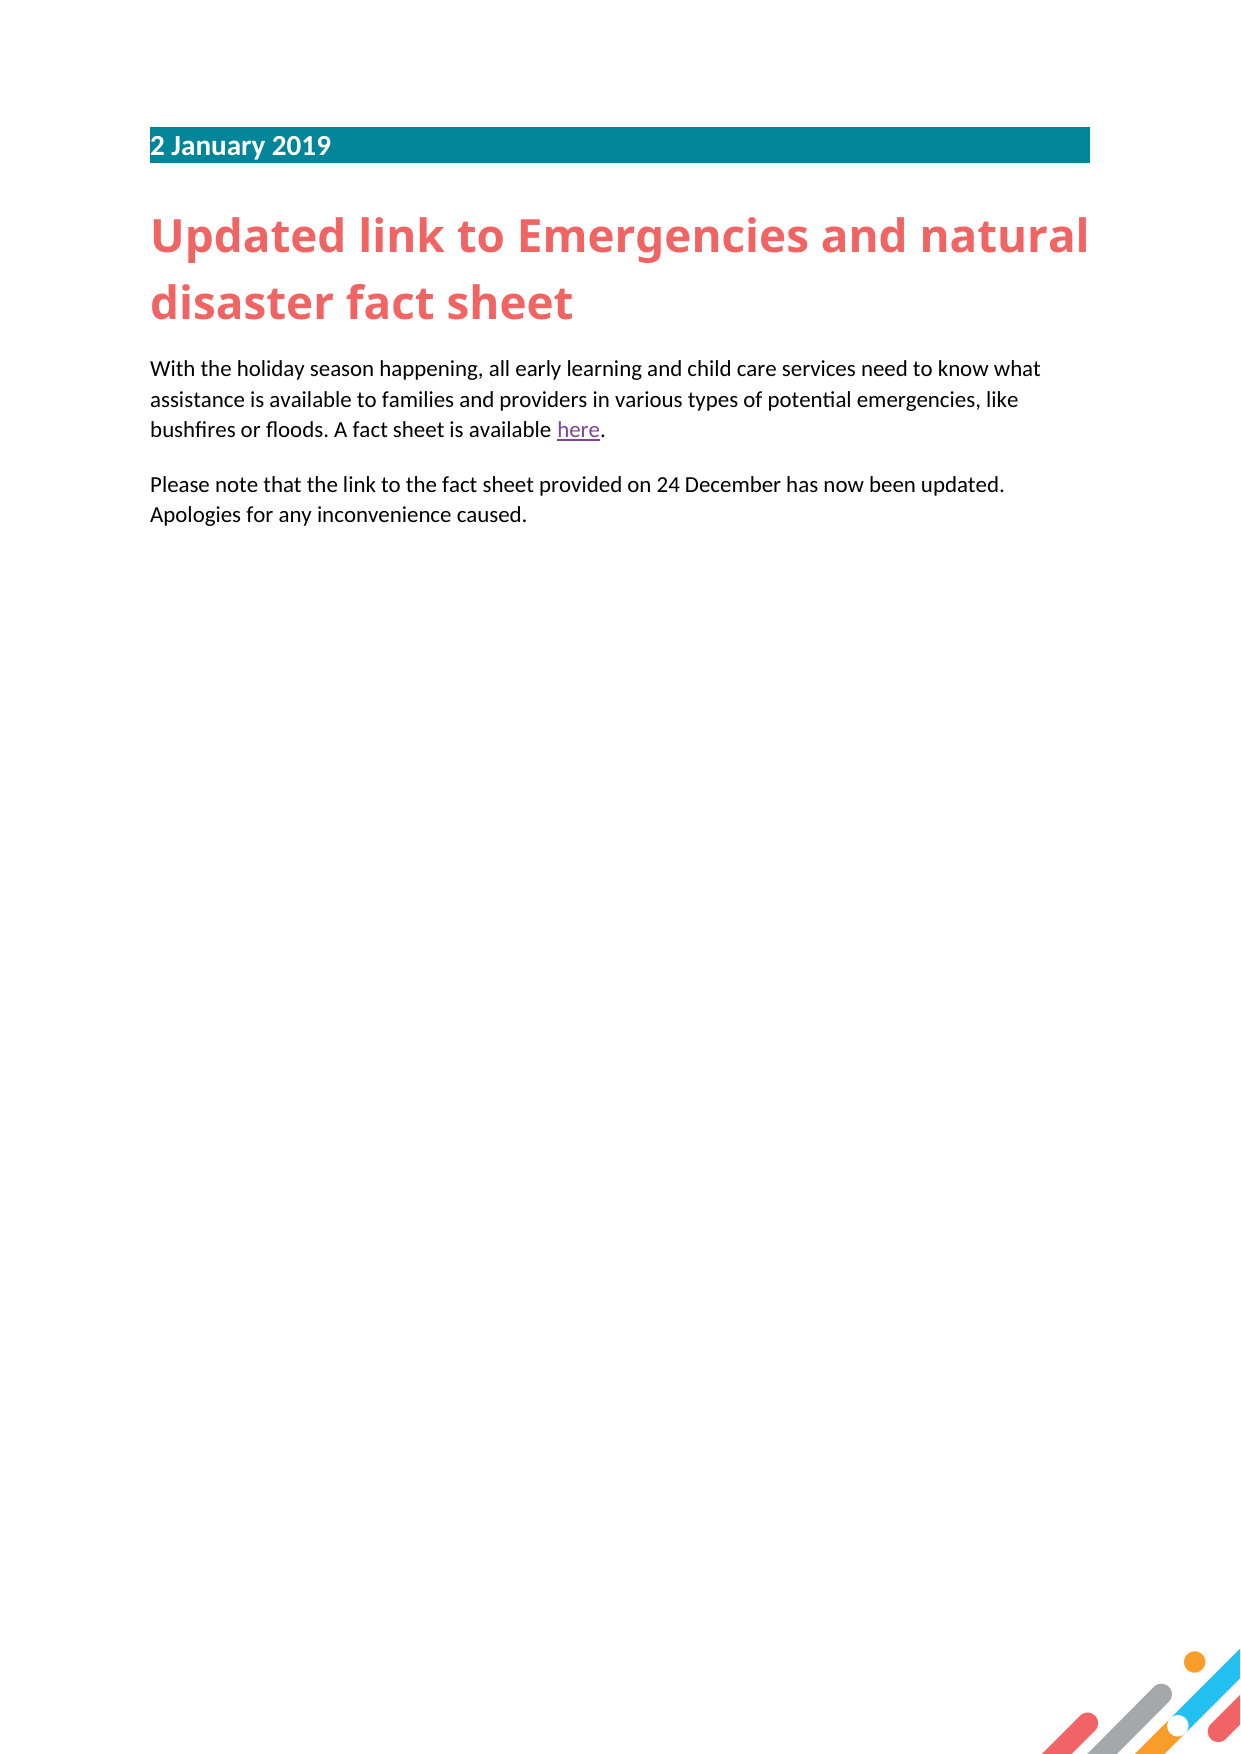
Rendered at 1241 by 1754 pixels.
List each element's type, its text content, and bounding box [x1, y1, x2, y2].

picture [1041, 1647, 1241, 1754]
text With the holiday season happening, all early learning and child care services need to know what assistance is available to families and providers in various types of potential emergencies, like bushfires or floods. A fact sheet is available here. [150, 354, 1090, 443]
text Please note that the link to the fact sheet provided on 24 December has now been updated. Apologies for any inconvenience caused. [150, 470, 1090, 528]
text 2 January 2019 [150, 127, 1090, 163]
subtitle Updated link to Emergencies and natural disaster fact sheet [150, 203, 1090, 333]
